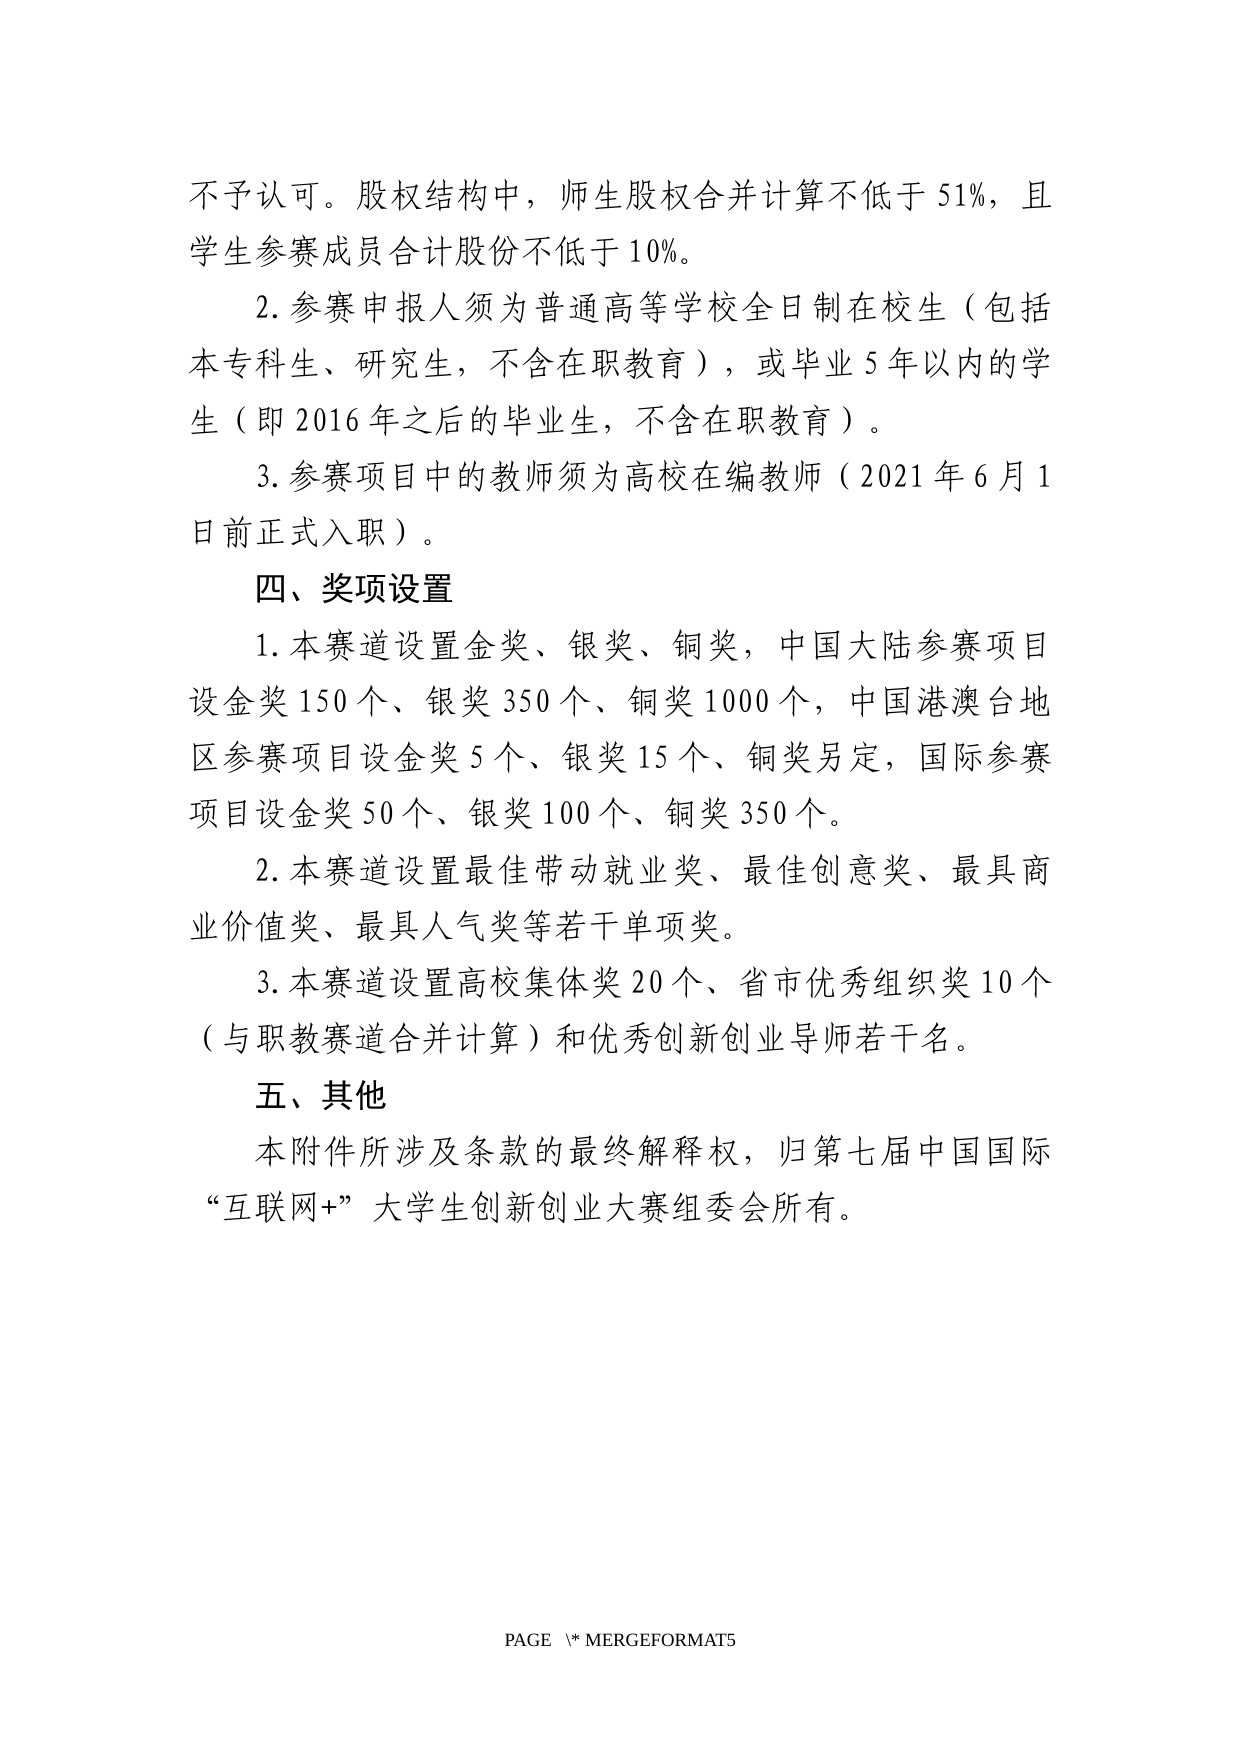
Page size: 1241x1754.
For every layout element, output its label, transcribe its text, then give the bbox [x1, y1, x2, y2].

text 四、奖项设置 [187, 556, 1053, 612]
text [187, 162, 1053, 274]
text 五、其他 [187, 1062, 1053, 1118]
text 2.本赛道设置最佳带动就业奖、最佳创意奖、最具商业价值奖、最具人气奖等若干单项奖。 [187, 837, 1053, 949]
text 3.本赛道设置高校集体奖20个、省市优秀组织奖10个（与职教赛道合并计算）和优秀创新创业导师若干名。 [187, 949, 1053, 1062]
text 2.参赛申报人须为普通高等学校全日制在校生（包括本专科生、研究生，不含在职教育），或毕业5年以内的学生（即2016年之后的毕业生，不含在职教育）。 [187, 274, 1053, 443]
text 1.本赛道设置金奖、银奖、铜奖，中国大陆参赛项目设金奖150个、银奖350个、铜奖1000个，中国港澳台地区参赛项目设金奖5个、银奖15个、铜奖另定，国际参赛项目设金奖50个、银奖100个、铜奖350个。 [187, 612, 1053, 837]
text 本附件所涉及条款的最终解释权，归第七届中国国际“互联网+”大学生创新创业大赛组委会所有。 [187, 1118, 1053, 1231]
text 3.参赛项目中的教师须为高校在编教师（2021年6月1日前正式入职）。 [187, 443, 1053, 556]
